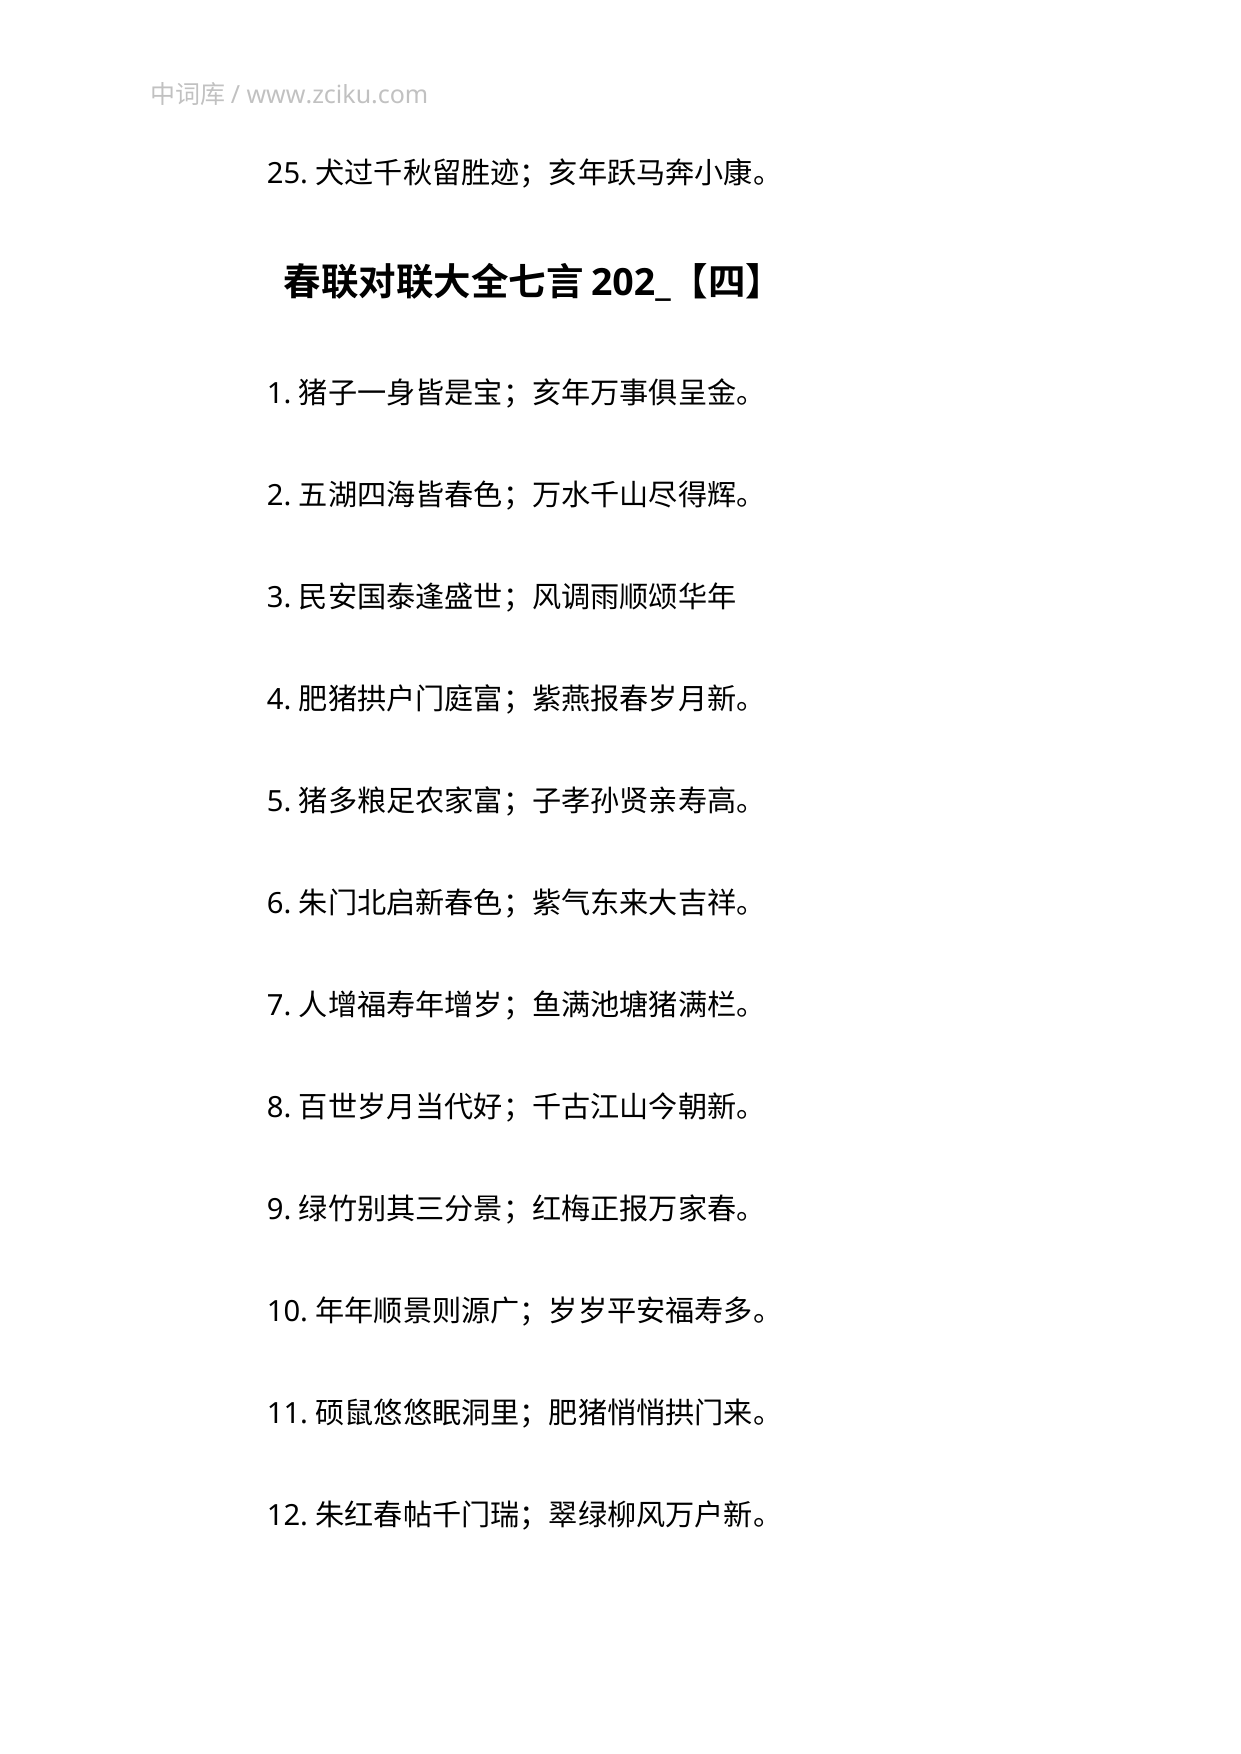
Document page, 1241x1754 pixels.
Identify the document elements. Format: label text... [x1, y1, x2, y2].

text 25. 犬过千秋留胜迹；亥年跃马奔小康。 [150, 150, 1090, 192]
text 12. 朱红春帖千门瑞；翠绿柳风万户新。 [150, 1491, 1090, 1534]
text 3. 民安国泰逢盛世；风调雨顺颂华年 [150, 573, 1090, 616]
text 1. 猪子一身皆是宝；亥年万事俱呈金。 [150, 369, 1090, 412]
text 春联对联大全七言202_【四】 [150, 252, 1090, 306]
text 4. 肥猪拱户门庭富；紫燕报春岁月新。 [150, 676, 1090, 718]
text 7. 人增福寿年增岁；鱼满池塘猪满栏。 [150, 981, 1090, 1024]
text 5. 猪多粮足农家富；子孝孙贤亲寿高。 [150, 777, 1090, 820]
text 6. 朱门北启新春色；紫气东来大吉祥。 [150, 879, 1090, 922]
text 10. 年年顺景则源广；岁岁平安福寿多。 [150, 1287, 1090, 1330]
text 2. 五湖四海皆春色；万水千山尽得辉。 [150, 472, 1090, 514]
text 11. 硕鼠悠悠眠洞里；肥猪悄悄拱门来。 [150, 1389, 1090, 1432]
text 9. 绿竹别其三分景；红梅正报万家春。 [150, 1185, 1090, 1228]
text 8. 百世岁月当代好；千古江山今朝新。 [150, 1083, 1090, 1126]
